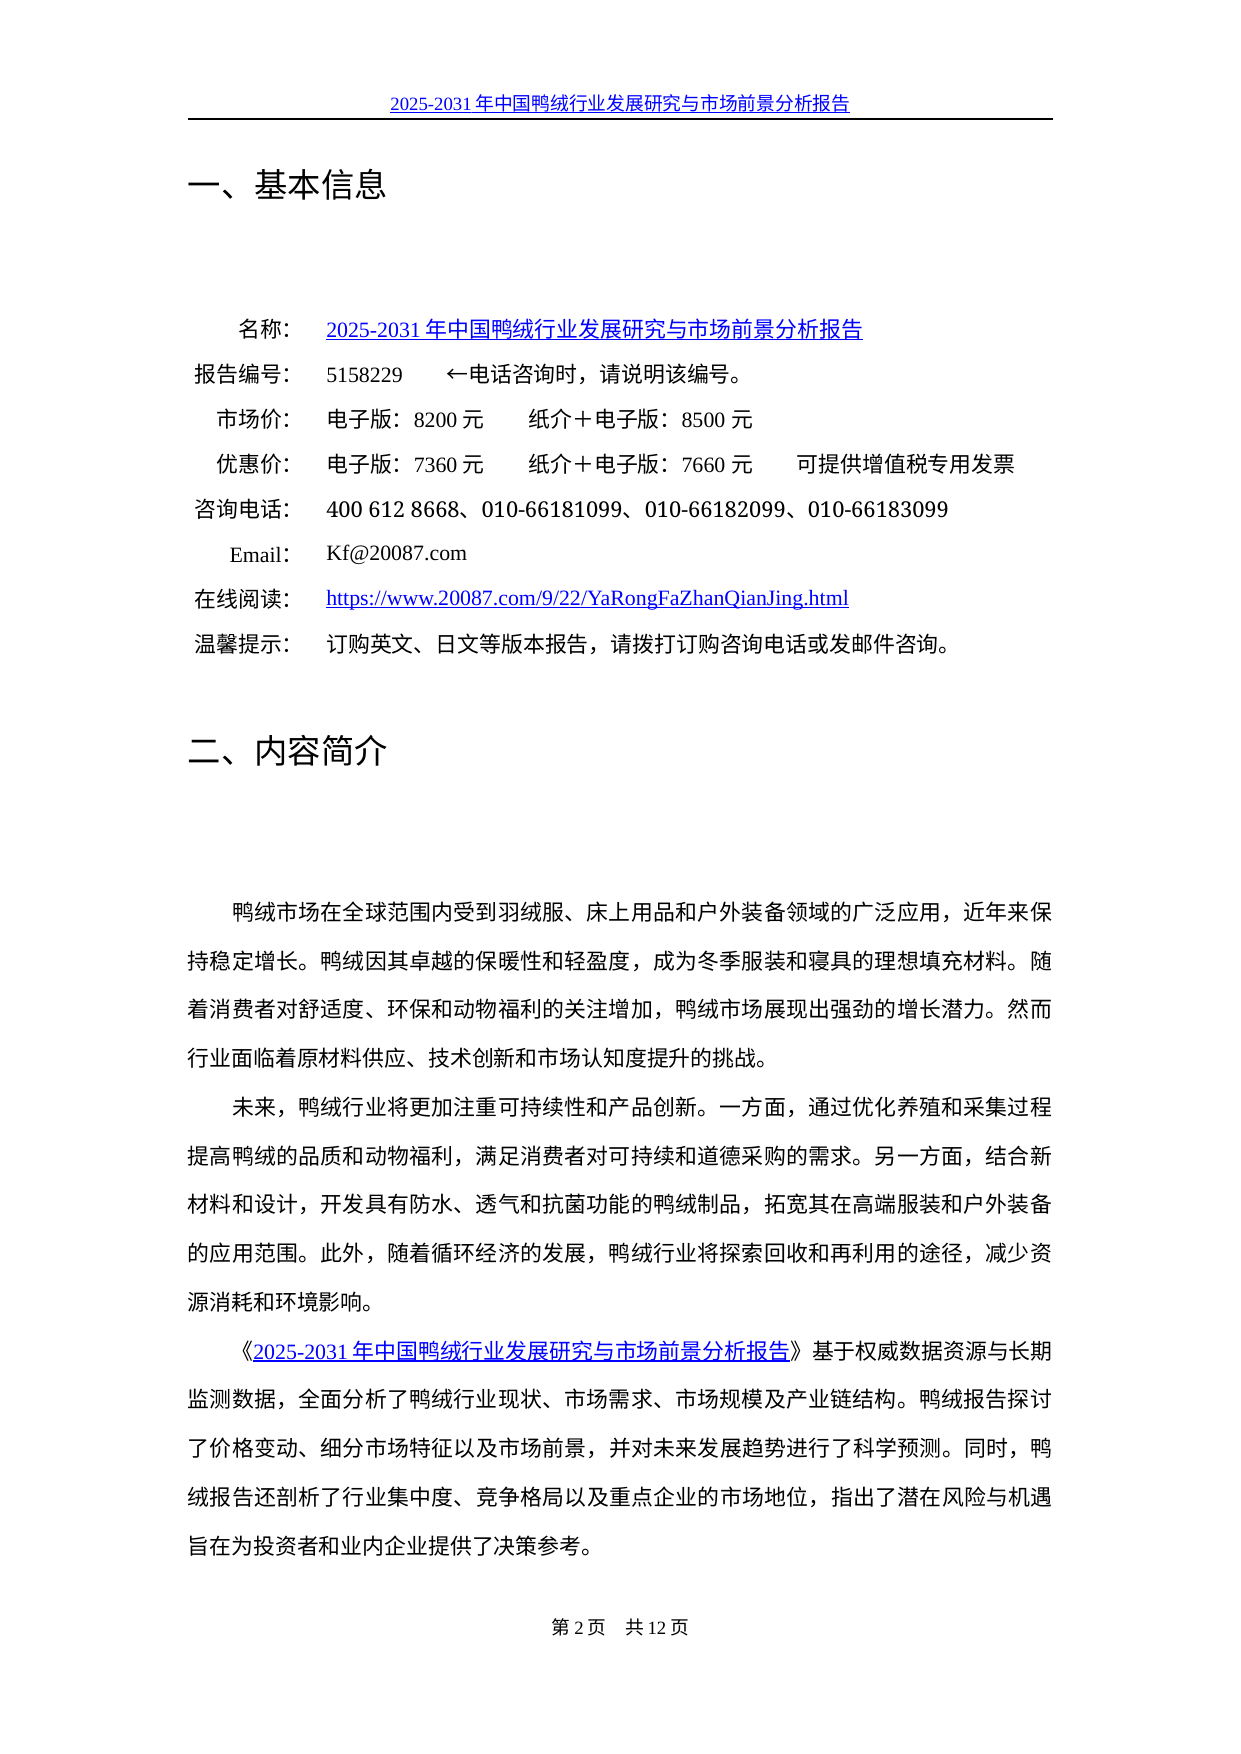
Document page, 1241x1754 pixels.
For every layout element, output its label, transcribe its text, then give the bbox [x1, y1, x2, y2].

table_cell 在线阅读： [167, 582, 315, 627]
table_cell 订购英文、日文等版本报告，请拨打订购咨询电话或发邮件咨询。 [315, 627, 1073, 672]
table_cell 优惠价： [167, 447, 315, 492]
table_cell [315, 582, 1073, 627]
table_cell 400 612 8668、010-66181099、010-66182099、010-66183099 [315, 492, 1073, 537]
title 一、基本信息 [187, 150, 1053, 215]
table_cell 5158229 ←电话咨询时，请说明该编号。 [315, 357, 1073, 402]
table_cell 电子版：8200 元 纸介＋电子版：8500 元 [315, 402, 1073, 447]
table_cell 报告编号： [167, 357, 315, 402]
table_cell Email： [167, 537, 315, 582]
table_header 名称： [167, 312, 315, 357]
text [187, 894, 1053, 1561]
table_cell 温馨提示： [167, 627, 315, 672]
table_cell 电子版：7360 元 纸介＋电子版：7660 元 可提供增值税专用发票 [315, 447, 1073, 492]
table_header 2025-2031年中国鸭绒行业发展研究与市场前景分析报告 [315, 312, 1073, 357]
table_cell 咨询电话： [167, 492, 315, 537]
table_cell Kf@20087.com [315, 537, 1073, 582]
title 二、内容简介 [187, 717, 1053, 782]
table_cell 市场价： [167, 402, 315, 447]
